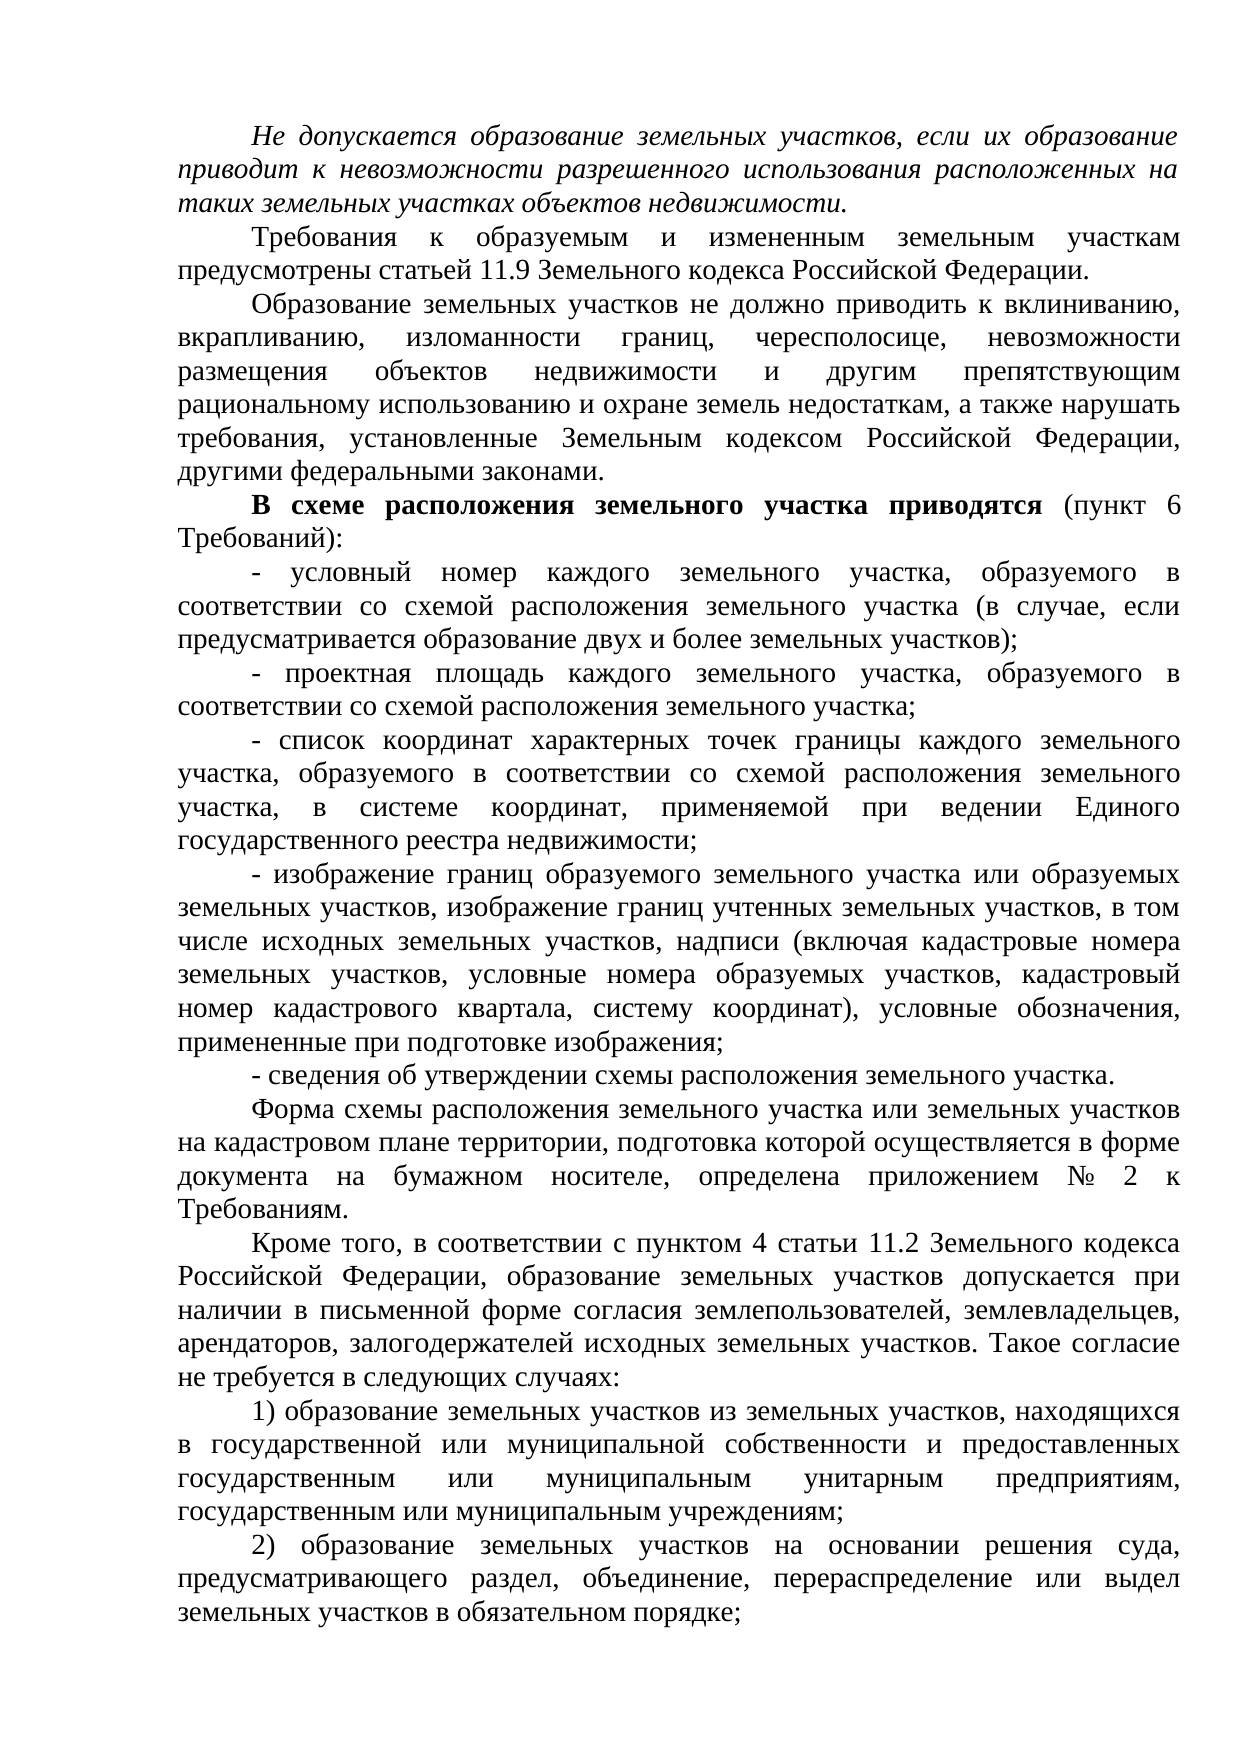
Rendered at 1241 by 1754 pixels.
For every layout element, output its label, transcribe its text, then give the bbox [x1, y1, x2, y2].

text 1) образование земельных участков из земельных участков, находящихся в государственной или муниципальной собственности и предоставленных государственным или муниципальным унитарным предприятиям, государственным или муниципальным учреждениям; [177, 1393, 1181, 1527]
text - список координат характерных точек границы каждого земельного участка, образуемого в соответствии со схемой расположения земельного участка, в системе координат, применяемой при ведении Единого государственного реестра недвижимости; [177, 722, 1181, 856]
text Кроме того, в соответствии с пунктом 4 статьи 11.2 Земельного кодекса Российской Федерации, образование земельных участков допускается при наличии в письменной форме согласия землепользователей, землевладельцев, арендаторов, залогодержателей исходных земельных участков. Такое согласие не требуется в следующих случаях: [177, 1225, 1181, 1393]
text Образование земельных участков не должно приводить к вклиниванию, вкрапливанию, изломанности границ, чересполосице, невозможности размещения объектов недвижимости и другим препятствующим рациональному использованию и охране земель недостаткам, а также нарушать требования, установленные Земельным кодексом Российской Федерации, другими федеральными законами. [177, 286, 1181, 487]
text Форма схемы расположения земельного участка или земельных участков на кадастровом плане территории, подготовка которой осуществляется в форме документа на бумажном носителе, определена приложением № 2 к Требованиям. [177, 1091, 1181, 1225]
text - сведения об утверждении схемы расположения земельного участка. [177, 1057, 1181, 1091]
text - изображение границ образуемого земельного участка или образуемых земельных участков, изображение границ учтенных земельных участков, в том числе исходных земельных участков, надписи (включая кадастровые номера земельных участков, условные номера образуемых участков, кадастровый номер кадастрового квартала, систему координат), условные обозначения, примененные при подготовке изображения; [177, 856, 1181, 1057]
text Не допускается образование земельных участков, если их образование приводит к невозможности разрешенного использования расположенных на таких земельных участках объектов недвижимости. [177, 118, 1181, 219]
text В схеме расположения земельного участка приводятся (пункт 6 Требований): [177, 487, 1181, 554]
text - условный номер каждого земельного участка, образуемого в соответствии со схемой расположения земельного участка (в случае, если предусматривается образование двух и более земельных участков); [177, 554, 1181, 655]
text 2) образование земельных участков на основании решения суда, предусматривающего раздел, объединение, перераспределение или выдел земельных участков в обязательном порядке; [177, 1527, 1181, 1627]
text Требования к образуемым и измененным земельным участкам предусмотрены статьей 11.9 Земельного кодекса Российской Федерации. [177, 219, 1181, 286]
text - проектная площадь каждого земельного участка, образуемого в соответствии со схемой расположения земельного участка; [177, 655, 1181, 722]
